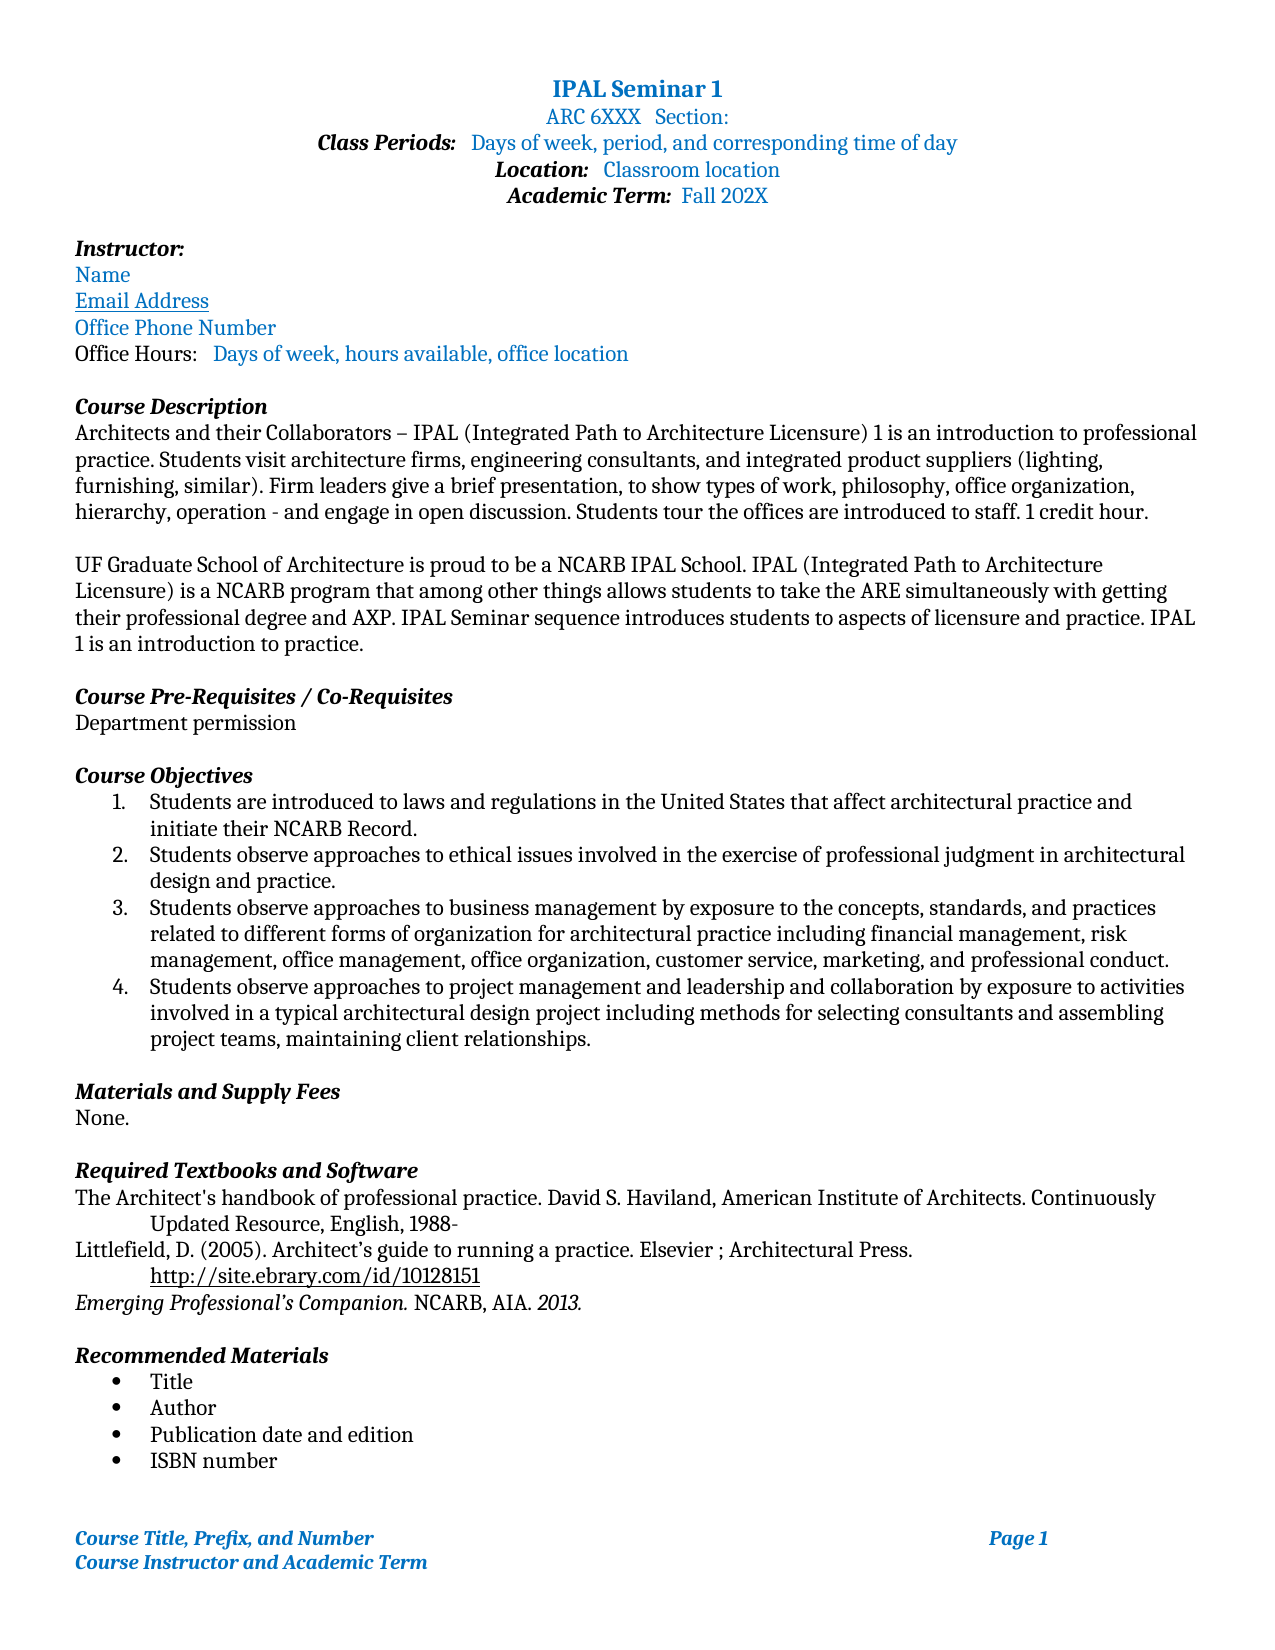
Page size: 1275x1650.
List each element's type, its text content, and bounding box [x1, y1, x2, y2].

text Email Address [75, 288, 1200, 314]
text UF Graduate School of Architecture is proud to be a NCARB IPAL School. IPAL (Integrated Path to Architecture Licensure) is a NCARB program that among other things allows students to take the ARE simultaneously with getting their professional degree and AXP. IPAL Seminar sequence introduces students to aspects of licensure and practice. IPAL 1 is an introduction to practice. [75, 552, 1200, 657]
text None. [75, 1105, 1200, 1132]
text Materials and Supply Fees [75, 1079, 1200, 1105]
list Students observe approaches to project management and leadership and collaboration by exposure to activities involved in a typical architectural design project including methods for selecting consultants and assembling project teams, maintaining client relationships. [112, 973, 1200, 1052]
text Course Objectives [75, 763, 1200, 789]
text The Architect's handbook of professional practice. David S. Haviland, American Institute of Architects. Continuously Updated Resource, English, 1988- [75, 1184, 1200, 1237]
text Required Textbooks and Software [75, 1158, 1200, 1184]
text Recommended Materials [75, 1342, 1200, 1369]
text Name [75, 262, 1200, 288]
list Publication date and edition [112, 1421, 1200, 1448]
text Littlefield, D. (2005). Architect’s guide to running a practice. Elsevier ; Architectural Press. http://site.ebrary.com/id/10128151 [75, 1237, 1200, 1290]
text Office Hours: Days of week, hours available, office location [75, 341, 1200, 367]
list Students are introduced to laws and regulations in the United States that affect architectural practice and initiate their NCARB Record. [112, 789, 1200, 842]
text Department permission [75, 710, 1200, 736]
text Location: Classroom location [75, 156, 1200, 183]
text ARC 6XXX Section: [75, 104, 1200, 130]
list Students observe approaches to ethical issues involved in the exercise of professional judgment in architectural design and practice. [112, 842, 1200, 894]
list ISBN number [112, 1448, 1200, 1474]
list Title [112, 1369, 1200, 1395]
text Instructor: [75, 236, 1200, 262]
text IPAL Seminar 1 [75, 75, 1200, 104]
list Students observe approaches to business management by exposure to the concepts, standards, and practices related to different forms of organization for architectural practice including financial management, risk management, office management, office organization, customer service, marketing, and professional conduct. [112, 894, 1200, 973]
text Architects and their Collaborators – IPAL (Integrated Path to Architecture Licensure) 1 is an introduction to professional practice. Students visit architecture firms, engineering consultants, and integrated product suppliers (lighting, furnishing, similar). Firm leaders give a brief presentation, to show types of work, philosophy, office organization, hierarchy, operation - and engage in open discussion. Students tour the offices are introduced to staff. 1 credit hour. [75, 420, 1200, 525]
list Author [112, 1395, 1200, 1421]
text Course Pre-Requisites / Co-Requisites [75, 683, 1200, 710]
text Office Phone Number [75, 314, 1200, 341]
text Class Periods: Days of week, period, and corresponding time of day [75, 130, 1200, 156]
text Emerging Professional’s Companion. NCARB, AIA. 2013. [75, 1290, 1200, 1342]
text Academic Term: Fall 202X [75, 183, 1200, 209]
text Course Description [75, 394, 1200, 420]
